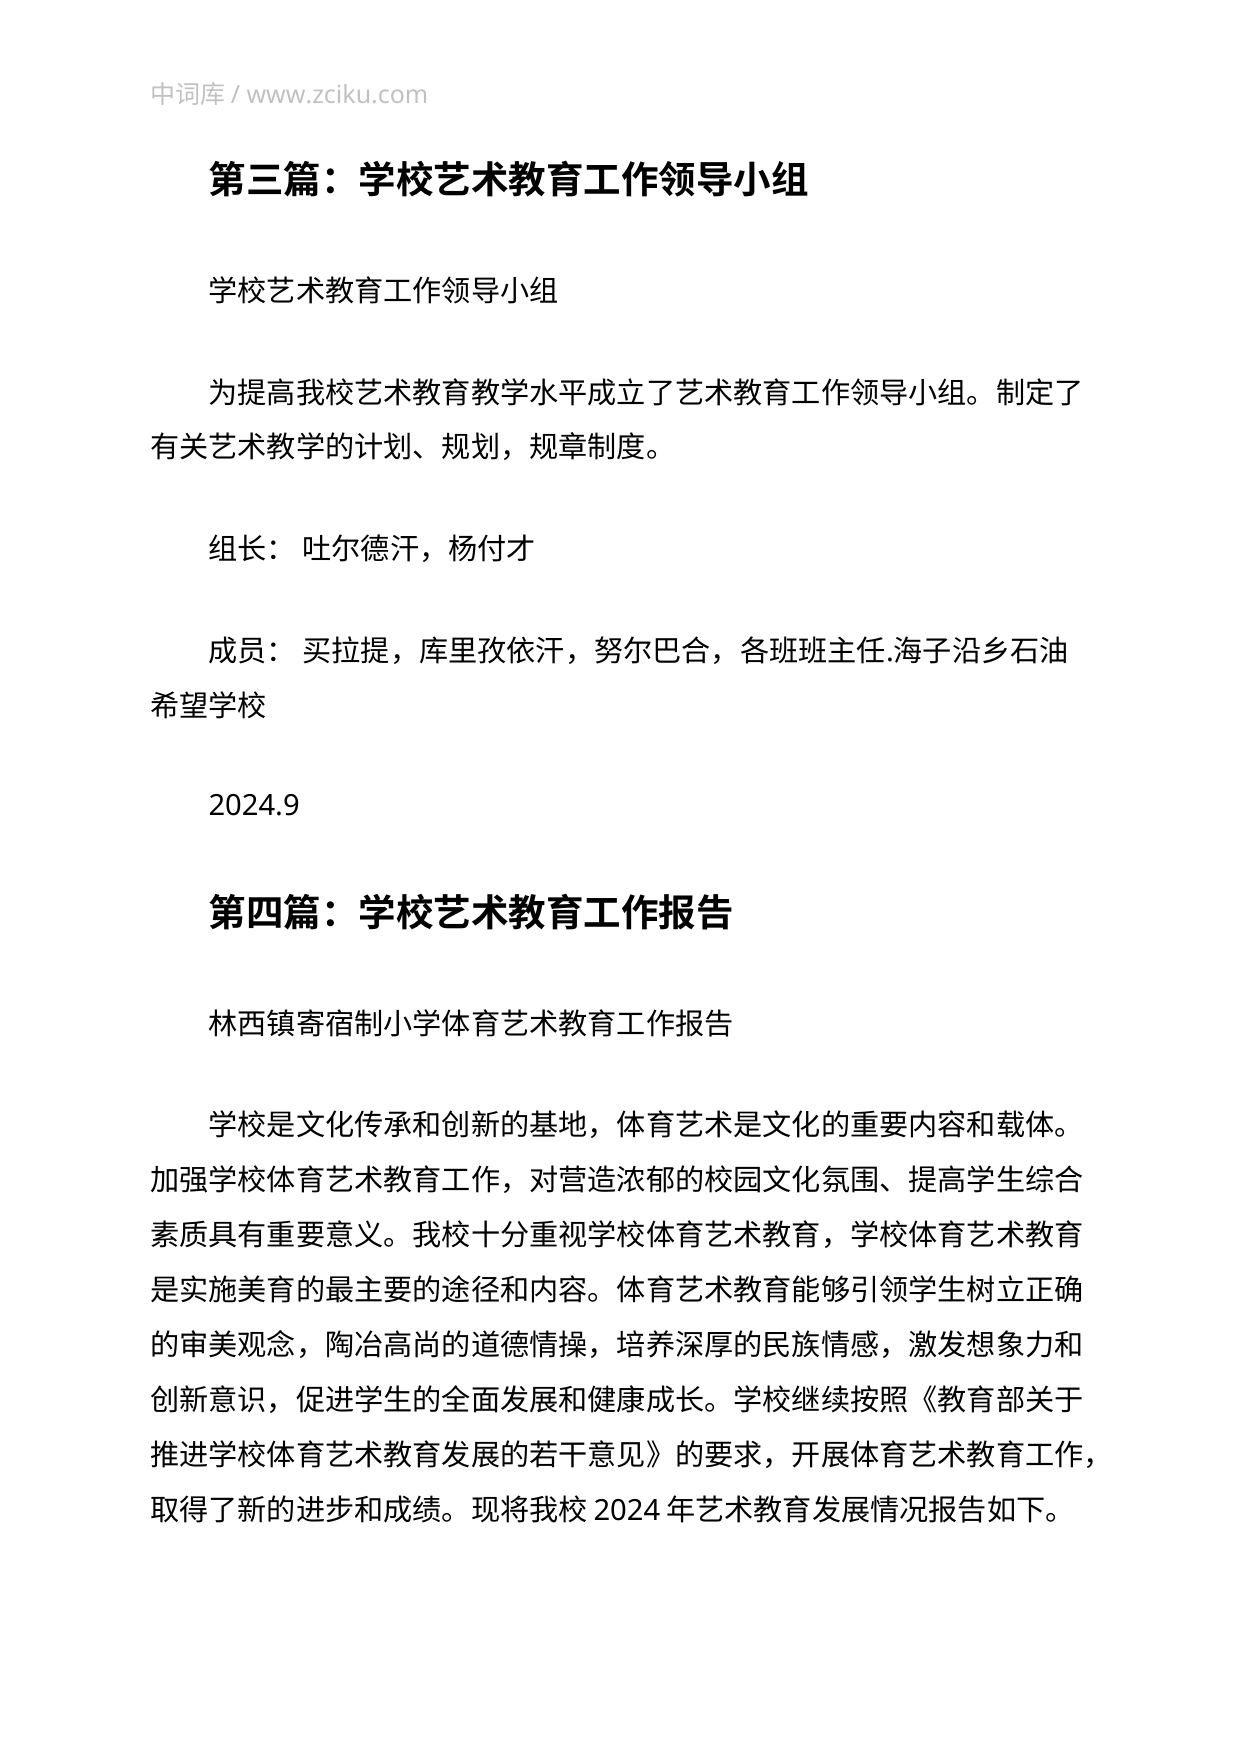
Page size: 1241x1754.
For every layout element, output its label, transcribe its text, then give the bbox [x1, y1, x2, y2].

text 组长： 吐尔德汗，杨付才 [150, 526, 1090, 568]
text 学校是文化传承和创新的基地，体育艺术是文化的重要内容和载体。加强学校体育艺术教育工作，对营造浓郁的校园文化氛围、提高学生综合素质具有重要意义。我校十分重视学校体育艺术教育，学校体育艺术教育是实施美育的最主要的途径和内容。体育艺术教育能够引领学生树立正确的审美观念，陶冶高尚的道德情操，培养深厚的民族情感，激发想象力和创新意识，促进学生的全面发展和健康成长。学校继续按照《教育部关于推进学校体育艺术教育发展的若干意见》的要求，开展体育艺术教育工作，取得了新的进步和成绩。现将我校2024年艺术教育发展情况报告如下。 [150, 1102, 1090, 1529]
text 为提高我校艺术教育教学水平成立了艺术教育工作领导小组。制定了有关艺术教学的计划、规划，规章制度。 [150, 369, 1090, 466]
text 林西镇寄宿制小学体育艺术教育工作报告 [150, 1000, 1090, 1042]
text 成员： 买拉提，库里孜依汗，努尔巴合，各班班主任.海子沿乡石油希望学校 [150, 628, 1090, 725]
text 学校艺术教育工作领导小组 [150, 267, 1090, 310]
text 第四篇：学校艺术教育工作报告 [150, 883, 1090, 937]
text 2024.9 [150, 784, 1090, 824]
text 第三篇：学校艺术教育工作领导小组 [150, 150, 1090, 204]
